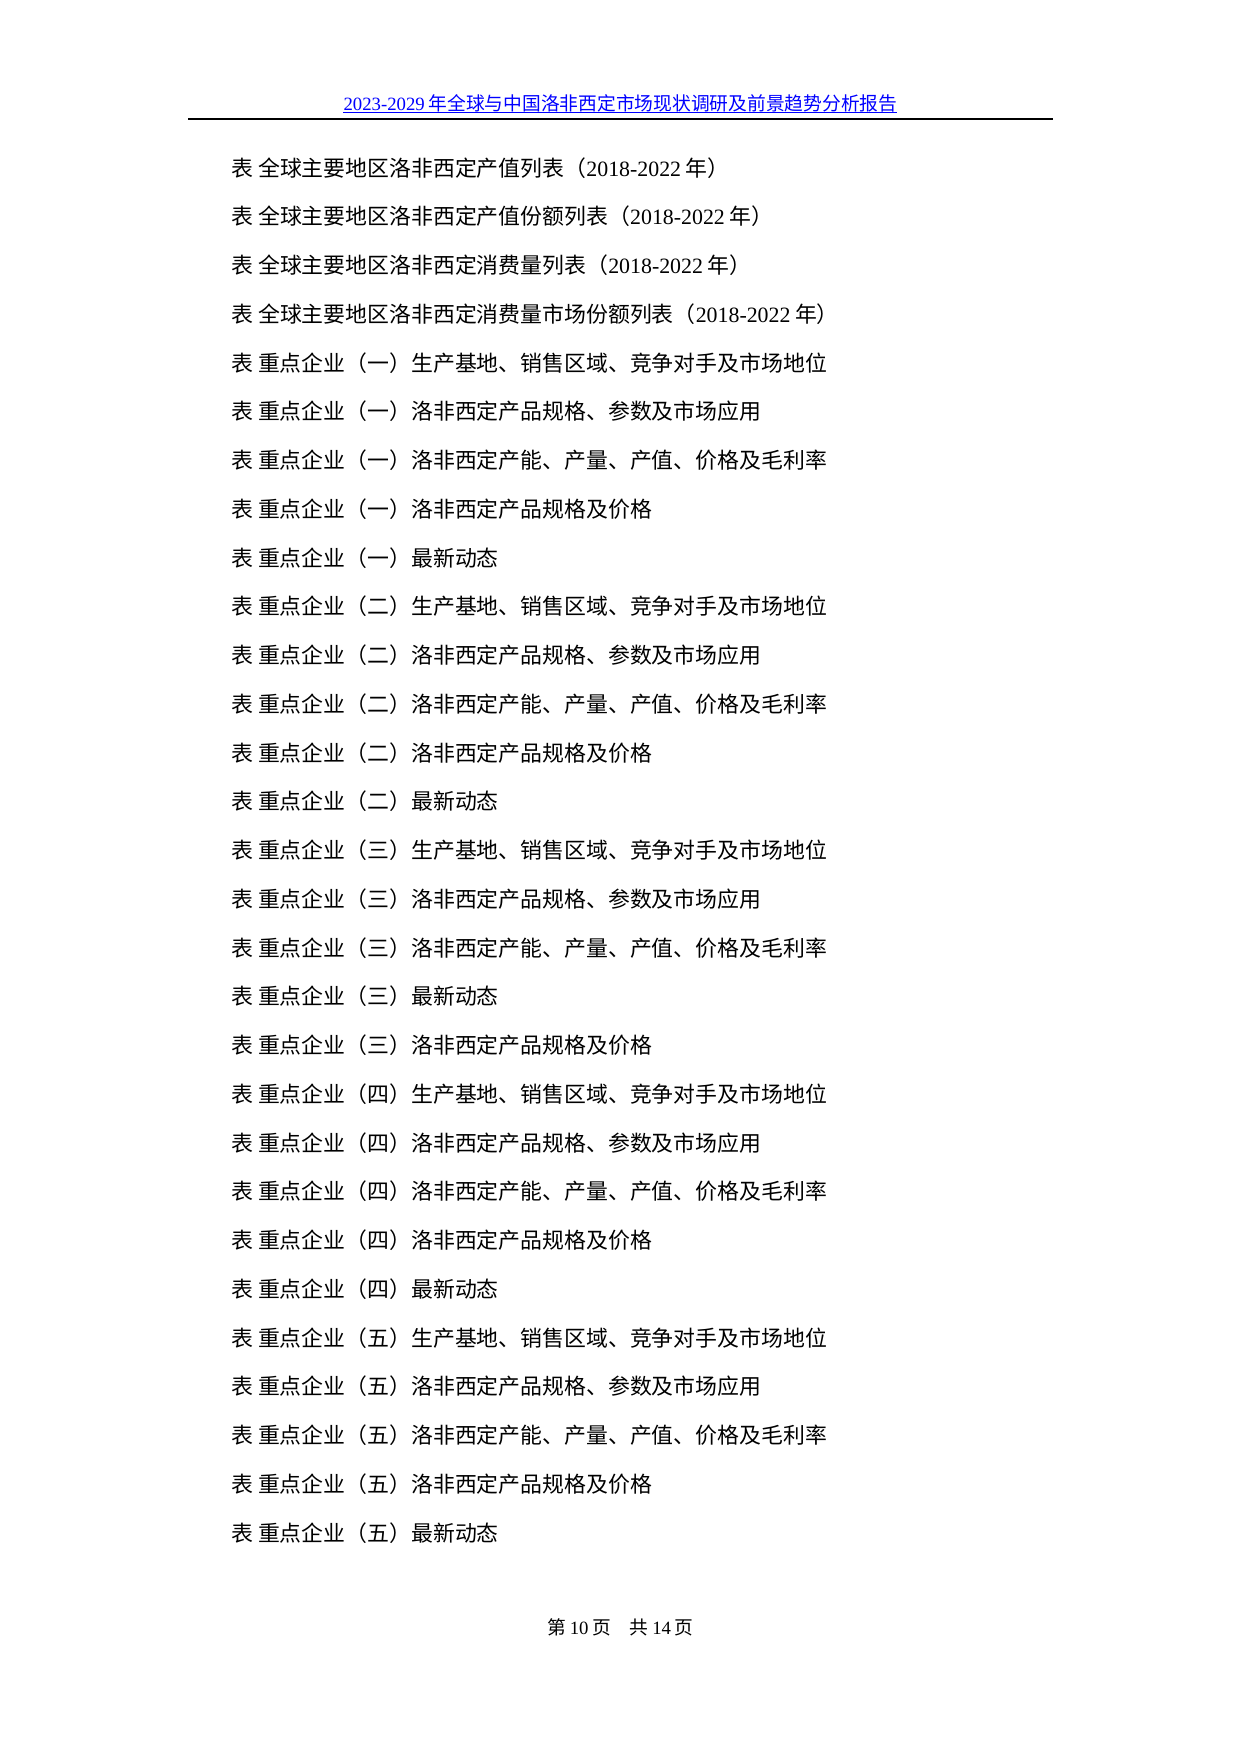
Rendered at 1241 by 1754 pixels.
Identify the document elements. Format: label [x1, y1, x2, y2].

text [187, 150, 1053, 1548]
